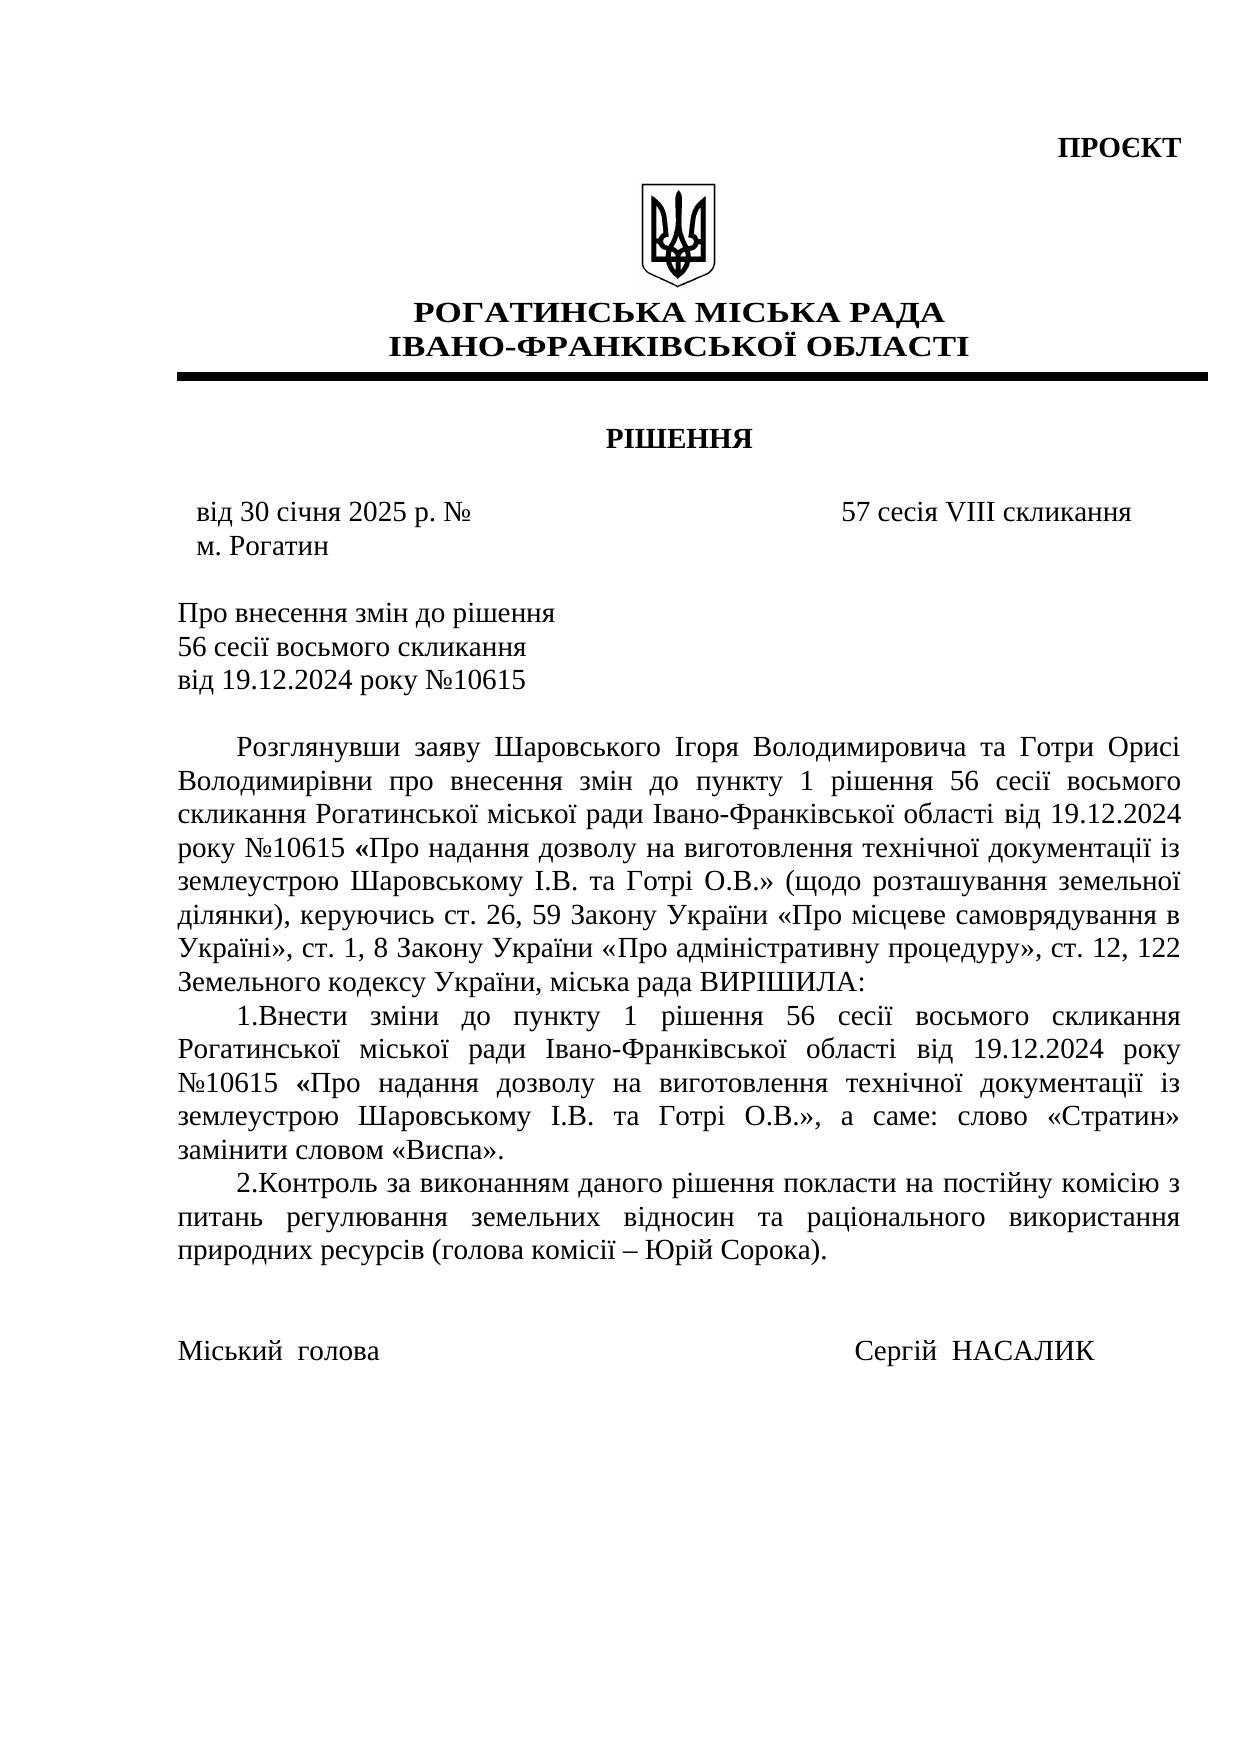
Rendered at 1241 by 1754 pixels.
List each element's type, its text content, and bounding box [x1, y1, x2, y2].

text від 30 січня 2025 р. № 57 сесія VIII скликання [196, 494, 1237, 528]
text Розглянувши заяву Шаровського Ігоря Володимировича та Готри Орисі Володимирівни про внесення змін до пункту 1 рішення 56 сесії восьмого скликання Рогатинської міської ради Івано-Франківської області від 19.12.2024 року №10615 «Про надання дозволу на виготовлення технічної документації із землеустрою Шаровському І.В. та Готрі О.В.» (щодо розташування земельної ділянки), керуючись ст. 26, 59 Закону України «Про місцеве самоврядування в Україні», ст. 1, 8 Закону України «Про адміністративну процедуру», ст. 12, 122 Земельного кодексу України, міська рада ВИРІШИЛА: [177, 729, 1181, 998]
text РОГАТИНСЬКА МІСЬКА РАДА [177, 296, 1181, 329]
text ПРОЄКТ [177, 131, 1181, 164]
text Міський голова Сергій НАСАЛИК [177, 1333, 1181, 1367]
text Про внесення змін до рішення [177, 595, 1181, 629]
text 2.Контроль за виконанням даного рішення покласти на постійну комісію з питань регулювання земельних відносин та раціонального використання природних ресурсів (голова комісії – Юрій Сорока). [177, 1165, 1181, 1266]
text 56 сесії восьмого скликання [177, 629, 1181, 662]
text м. Рогатин [196, 528, 1237, 562]
text ІВАНО-ФРАНКІВСЬКОЇ ОБЛАСТІ [177, 329, 1181, 363]
text від 19.12.2024 року №10615 [177, 662, 1181, 696]
text 1.Внести зміни до пункту 1 рішення 56 сесії восьмого скликання Рогатинської міської ради Івано-Франківської області від 19.12.2024 року №10615 «Про надання дозволу на виготовлення технічної документації із землеустрою Шаровському І.В. та Готрі О.В.», а саме: слово «Стратин» замінити словом «Виспа». [177, 998, 1181, 1165]
text РІШЕННЯ [177, 421, 1181, 455]
